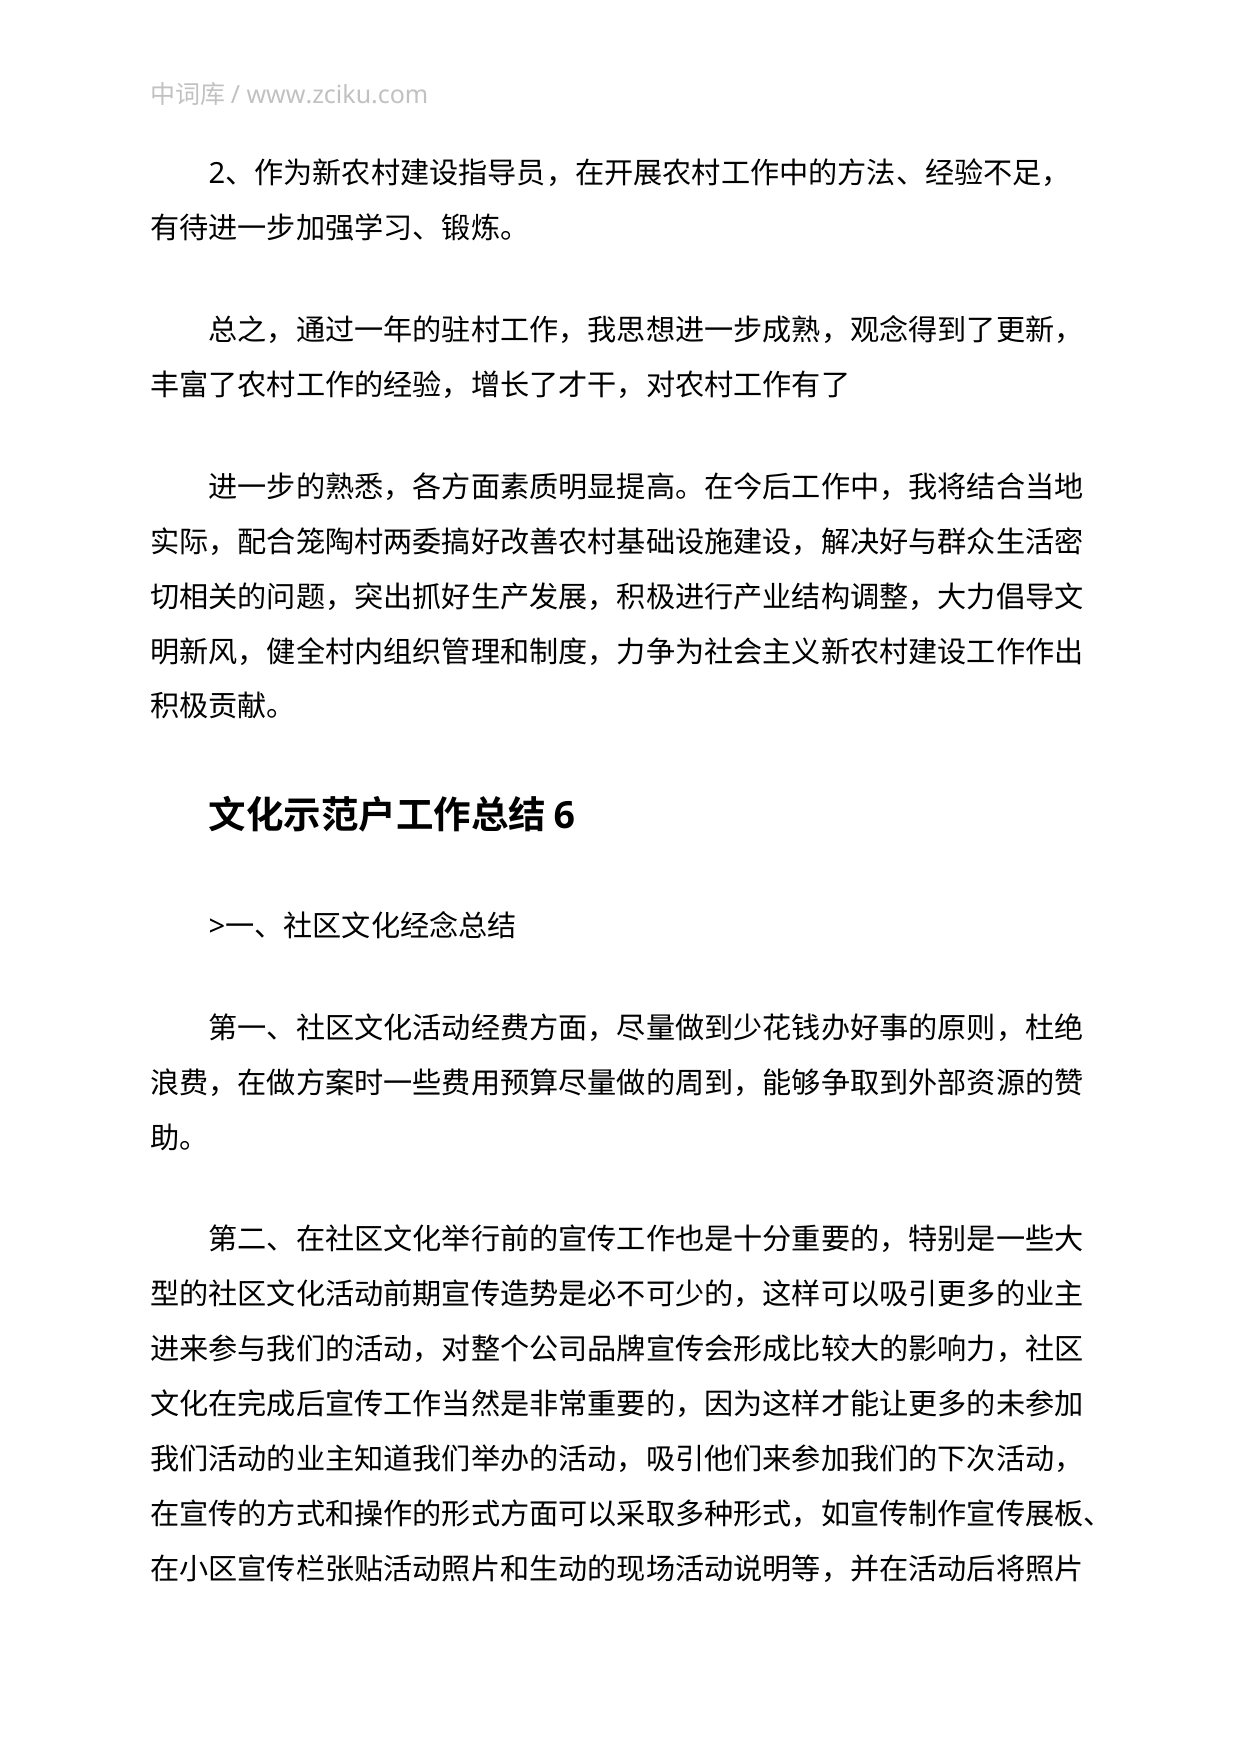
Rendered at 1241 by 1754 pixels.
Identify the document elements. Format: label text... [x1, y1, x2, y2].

text 进一步的熟悉，各方面素质明显提高。在今后工作中，我将结合当地实际，配合笼陶村两委搞好改善农村基础设施建设，解决好与群众生活密切相关的问题，突出抓好生产发展，积极进行产业结构调整，大力倡导文明新风，健全村内组织管理和制度，力争为社会主义新农村建设工作作出积极贡献。 [150, 463, 1090, 725]
text 第一、社区文化活动经费方面，尽量做到少花钱办好事的原则，杜绝浪费，在做方案时一些费用预算尽量做的周到，能够争取到外部资源的赞助。 [150, 1004, 1090, 1156]
text 2、作为新农村建设指导员，在开展农村工作中的方法、经验不足，有待进一步加强学习、锻炼。 [150, 150, 1090, 247]
text >一、社区文化经念总结 [150, 902, 1090, 945]
text 总之，通过一年的驻村工作，我思想进一步成熟，观念得到了更新，丰富了农村工作的经验，增长了才干，对农村工作有了 [150, 307, 1090, 404]
text 文化示范户工作总结6 [150, 785, 1090, 839]
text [150, 1216, 1090, 1588]
